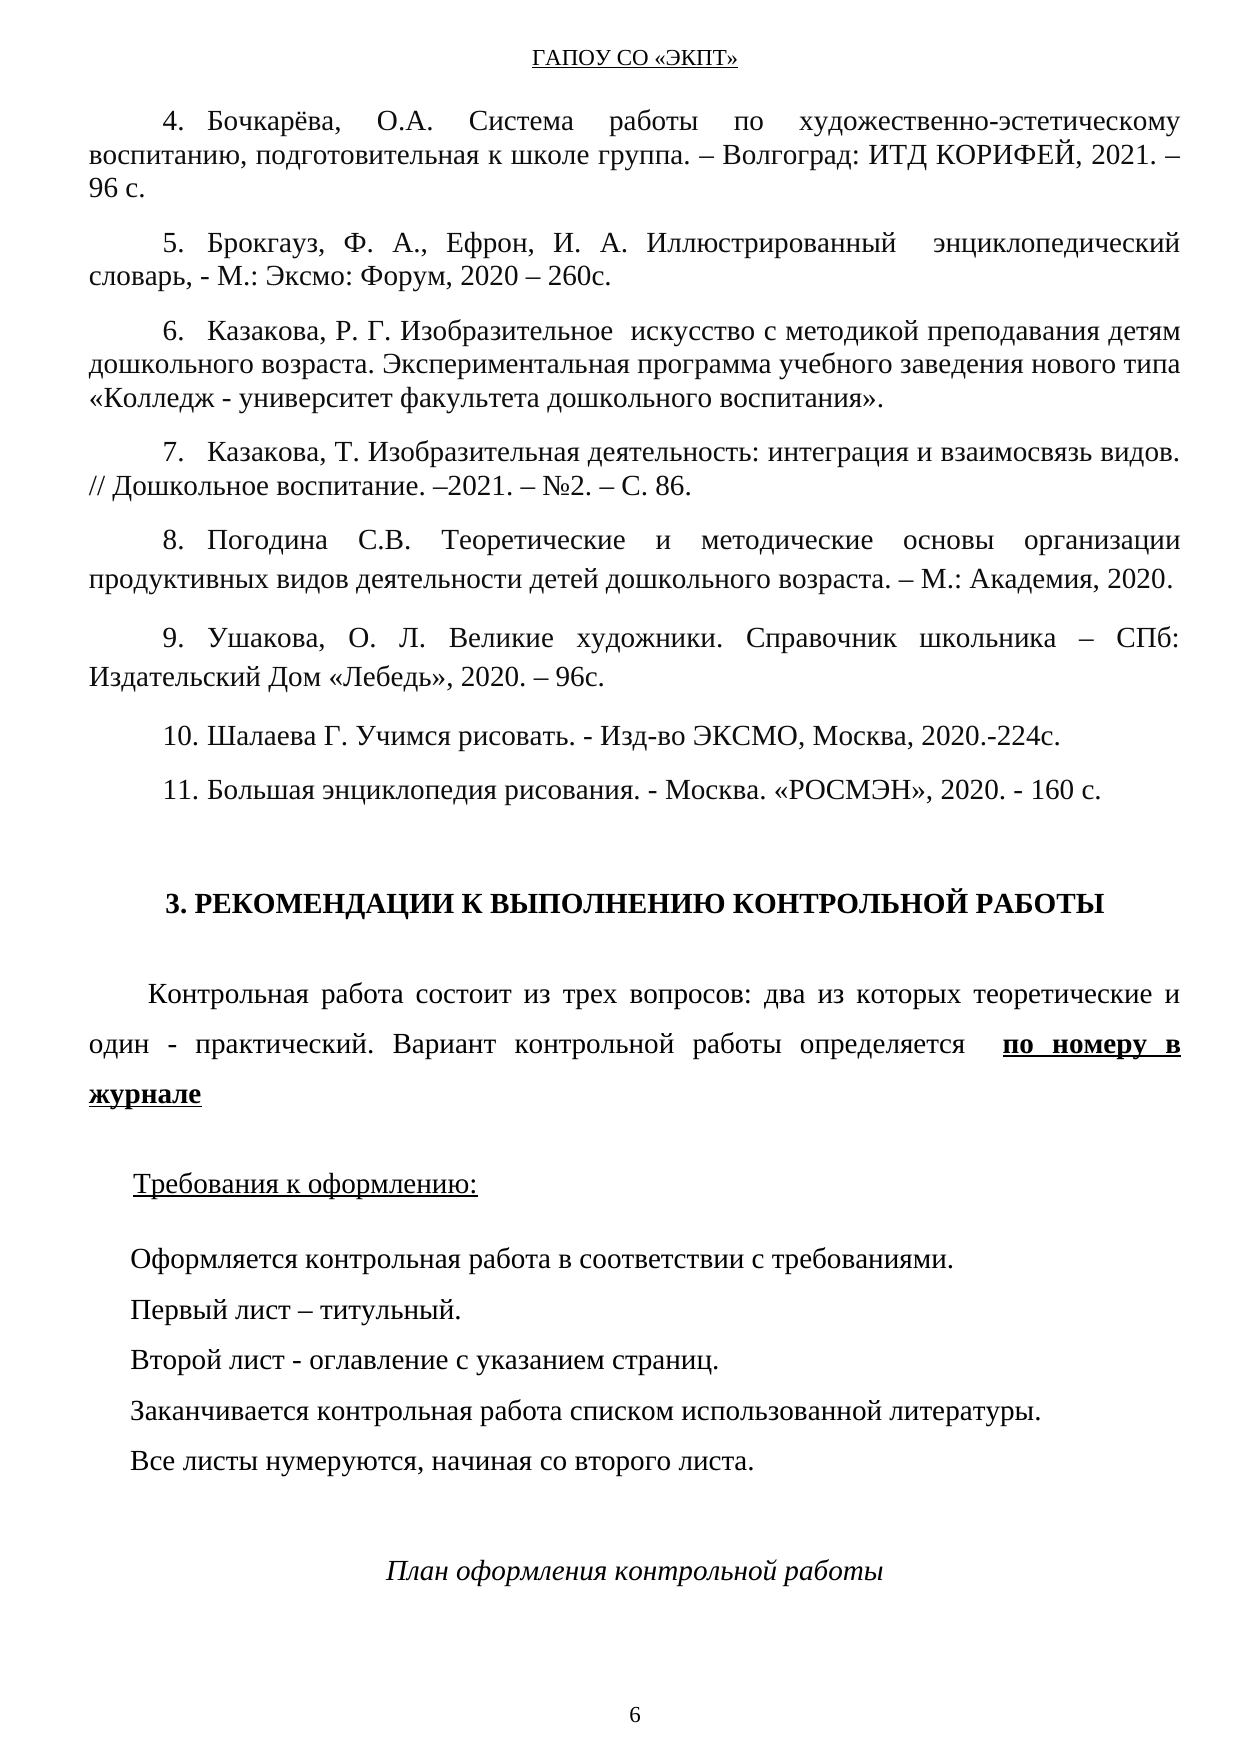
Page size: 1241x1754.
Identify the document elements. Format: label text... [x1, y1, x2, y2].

list Брокгауз, Ф. А., Ефрон, И. А. Иллюстрированный энциклопедический словарь, - М.: Эксмо: Форум, 2020 – 260с. [89, 225, 1181, 292]
text Контрольная работа состоит из трех вопросов: два из которых теоретические и один - практический. Вариант контрольной работы определяется по номеру в журнале [89, 976, 1181, 1110]
list Казакова, Р. Г. Изобразительное искусство с методикой преподавания детям дошкольного возраста. Экспериментальная программа учебного заведения нового типа «Колледж - университет факультета дошкольного воспитания». [89, 313, 1181, 413]
text Заканчивается контрольная работа списком использованной литературы. [89, 1393, 1181, 1426]
text Второй лист - оглавление с указанием страниц. [89, 1342, 1181, 1376]
text Требования к оформлению: [89, 1166, 1181, 1200]
text Первый лист – титульный. [89, 1292, 1181, 1326]
list Шалаева Г. Учимся рисовать. - Изд-во ЭКСМО, Москва, 2020.-224с. [89, 718, 1181, 752]
text Оформляется контрольная работа в соответствии с требованиями. [89, 1242, 1181, 1275]
text Все листы нумеруются, начиная со второго листа. [89, 1443, 1181, 1476]
list Казакова, Т. Изобразительная деятельность: интеграция и взаимосвязь видов. // Дошкольное воспитание. –2021. – №2. – С. 86. [89, 434, 1181, 501]
list Погодина С.В. Теоретические и методические основы организации продуктивных видов деятельности детей дошкольного возраста. – М.: Академия, 2020. [89, 522, 1181, 594]
text План оформления контрольной работы [89, 1553, 1181, 1587]
text 3. РЕКОМЕНДАЦИИ К ВЫПОЛНЕНИЮ КОНТРОЛЬНОЙ РАБОТЫ [89, 886, 1181, 920]
list Ушакова, О. Л. Великие художники. Справочник школьника – СПб: Издательский Дом «Лебедь», 2020. – 96с. [89, 620, 1181, 692]
list Бочкарёва, О.А. Система работы по художественно-эстетическому воспитанию, подготовительная к школе группа. – Волгоград: ИТД КОРИФЕЙ, 2021. – 96 с. [89, 103, 1181, 204]
list Большая энциклопедия рисования. - Москва. «РОСМЭН», 2020. - 160 с. [89, 772, 1181, 806]
